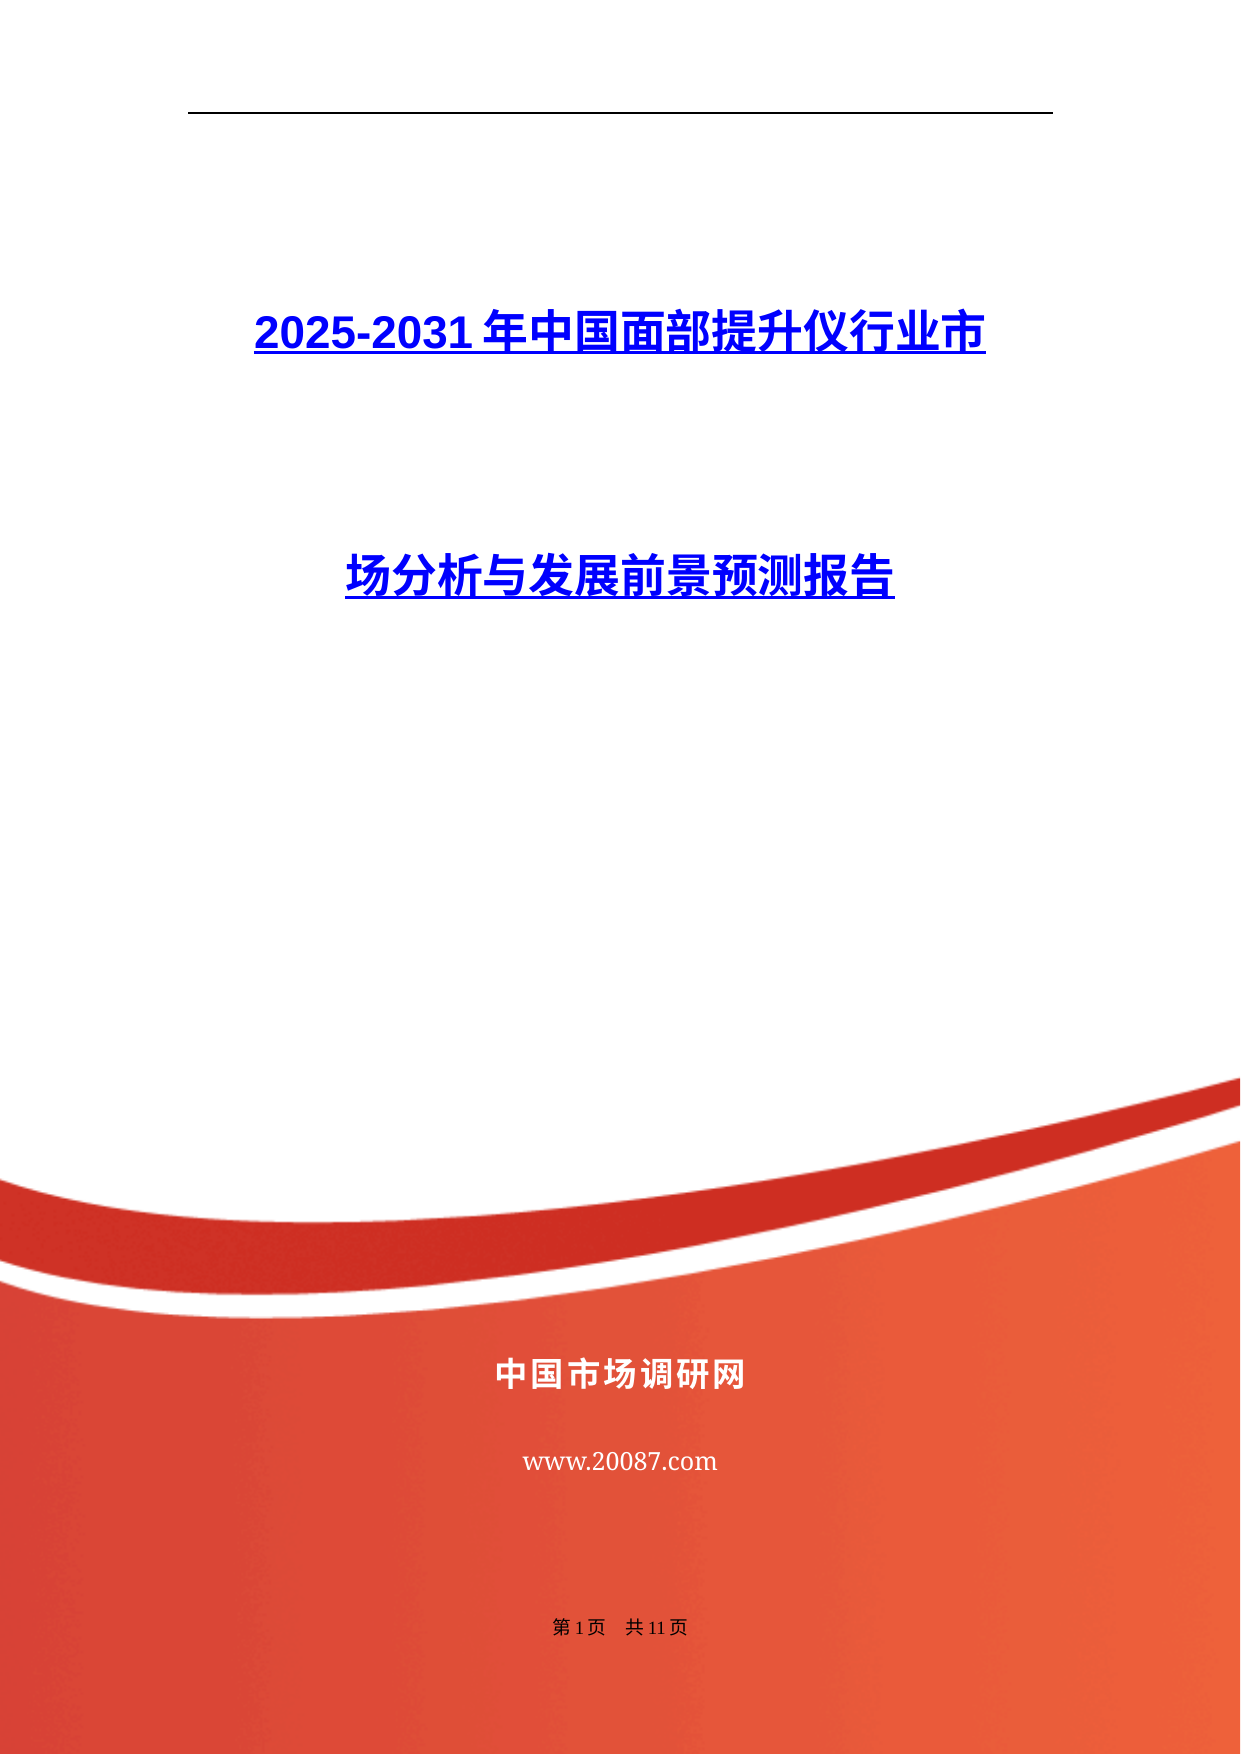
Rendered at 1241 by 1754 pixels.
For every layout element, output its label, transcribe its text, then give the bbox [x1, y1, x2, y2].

text www.20087.com [187, 1428, 1053, 1493]
picture [0, 1006, 1241, 1754]
table_header 2025-2031年中国面部提升仪行业市场分析与发展前景预测报告 [188, 207, 1053, 773]
subtitle 中国市场调研网 [187, 1339, 1053, 1404]
